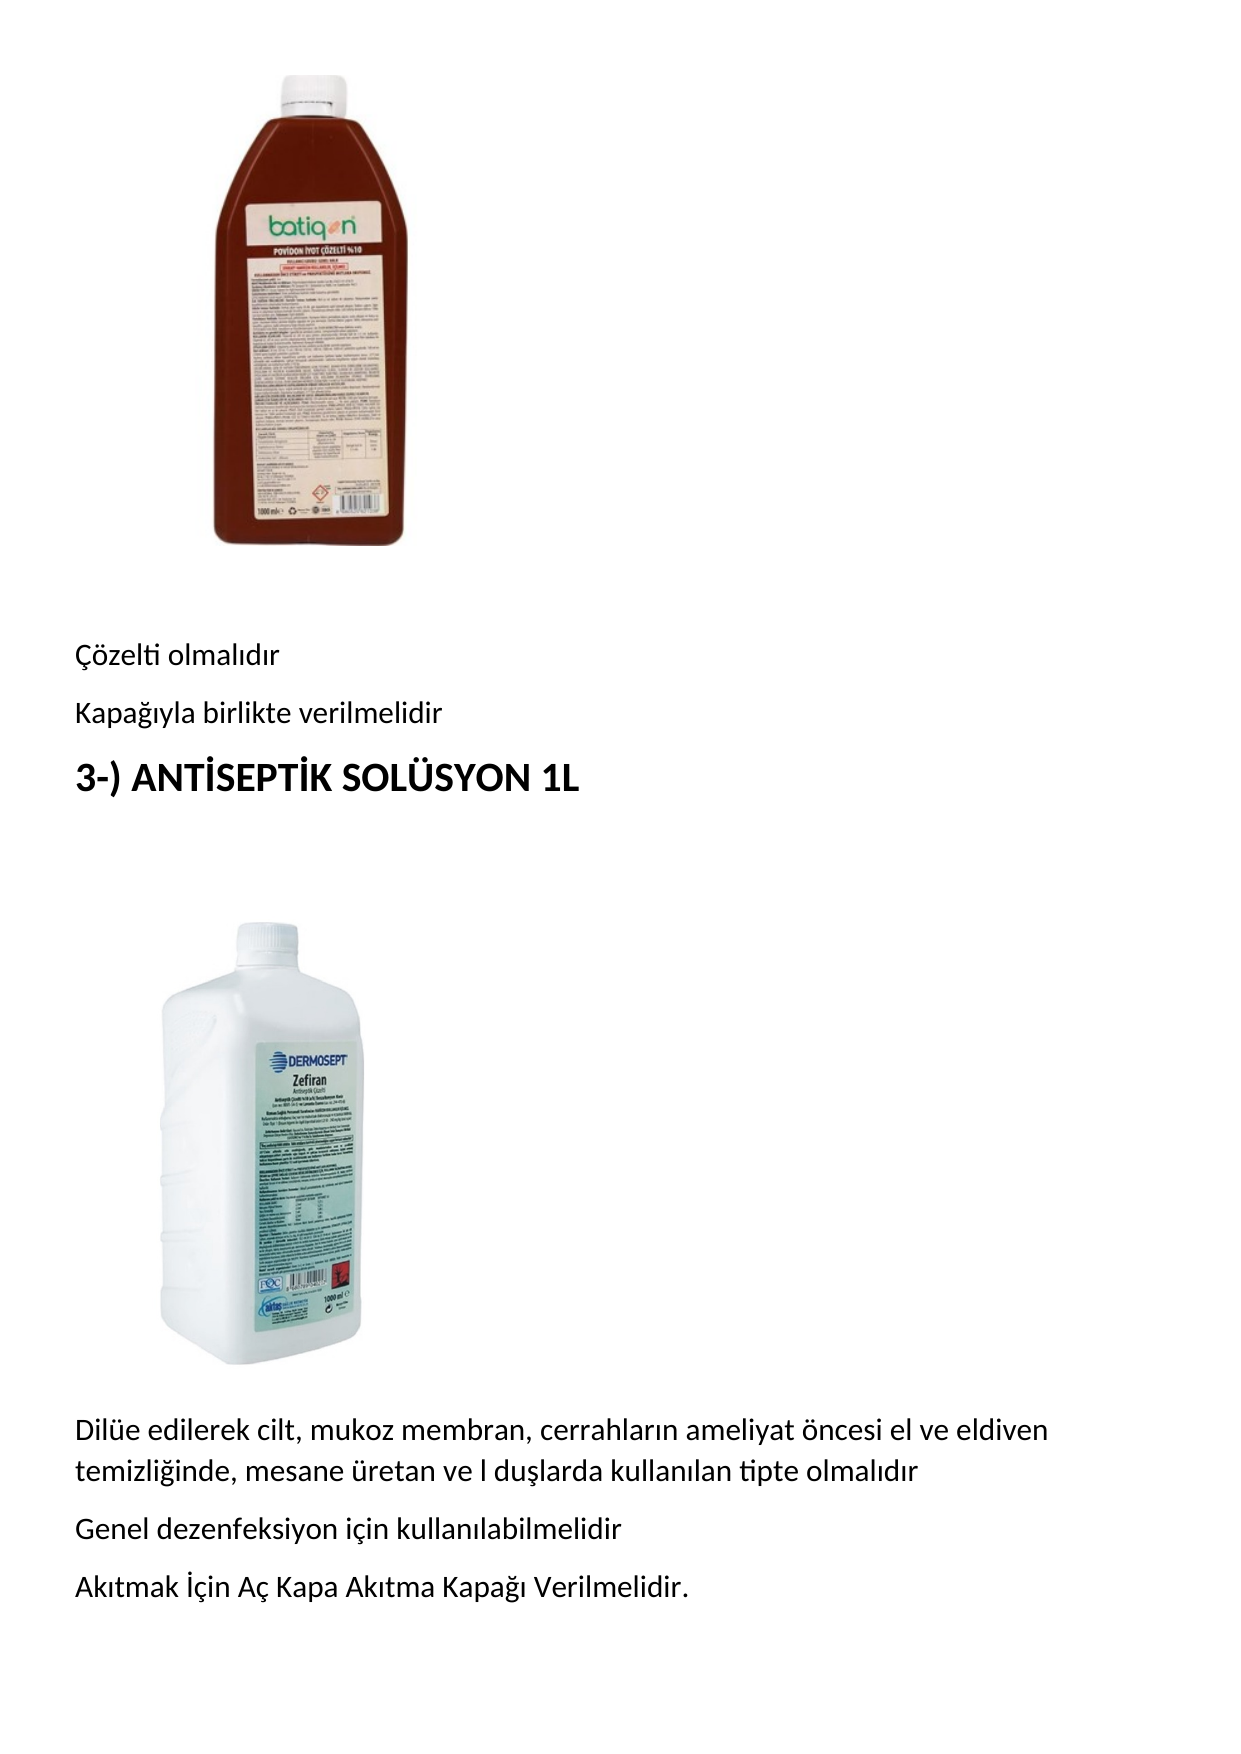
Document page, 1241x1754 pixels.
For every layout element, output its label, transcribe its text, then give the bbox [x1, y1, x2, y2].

text Akıtmak İçin Aç Kapa Akıtma Kapağı Verilmelidir. [75, 1567, 1165, 1605]
picture [75, 894, 448, 1392]
text Genel dezenfeksiyon için kullanılabilmelidir [75, 1509, 1165, 1547]
text Çözelti olmalıdır [75, 636, 1165, 674]
text Kapağıyla birlikte verilmelidir [75, 693, 1165, 731]
text Dilüe edilerek cilt, mukoz membran, cerrahların ameliyat öncesi el ve eldiven temizliğinde, mesane üretan ve l duşlarda kullanılan tipte olmalıdır [75, 1410, 1165, 1489]
picture [75, 75, 545, 546]
text 3-) ANTİSEPTİK SOLÜSYON 1L [75, 751, 1165, 802]
